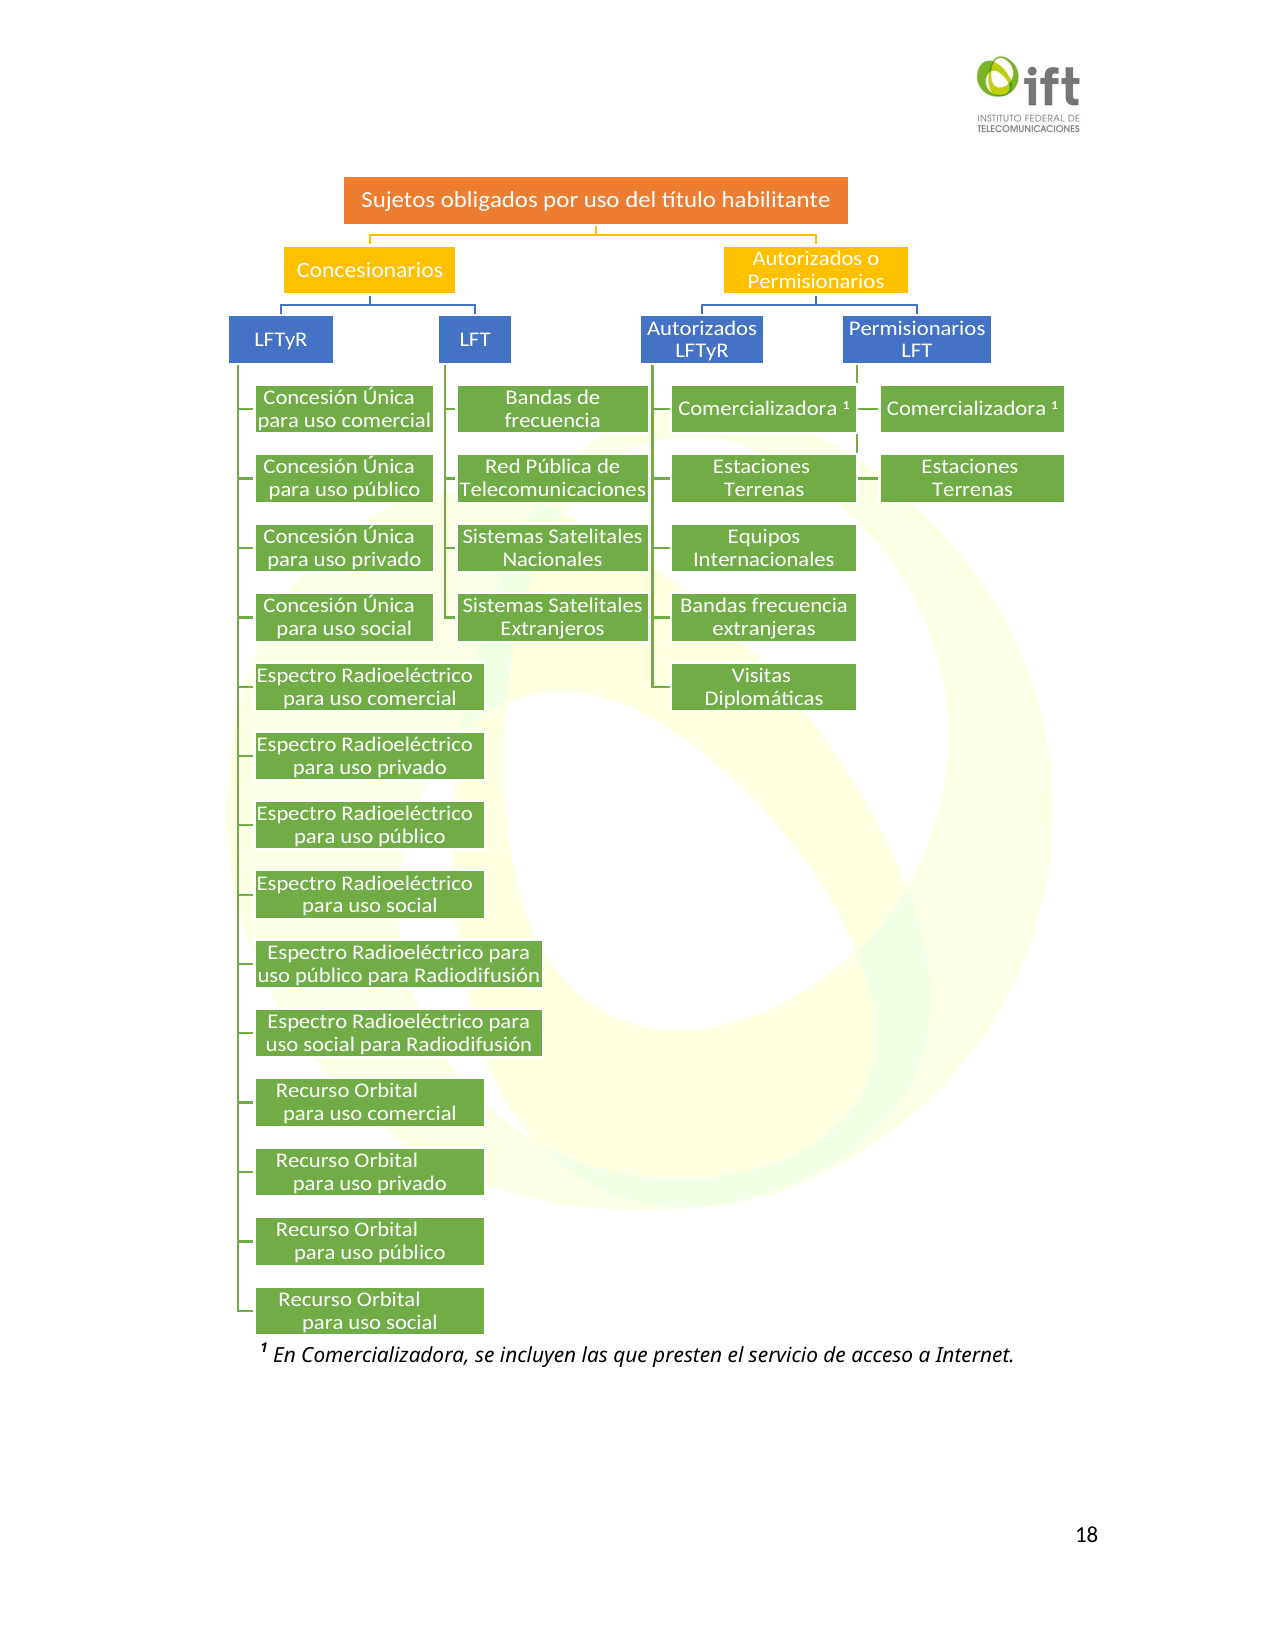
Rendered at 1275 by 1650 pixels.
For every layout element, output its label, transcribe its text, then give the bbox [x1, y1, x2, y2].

text 1 En Comercializadora, se incluyen las que presten el servicio de acceso a Internet. [260, 148, 1098, 1369]
picture [963, 53, 1098, 146]
